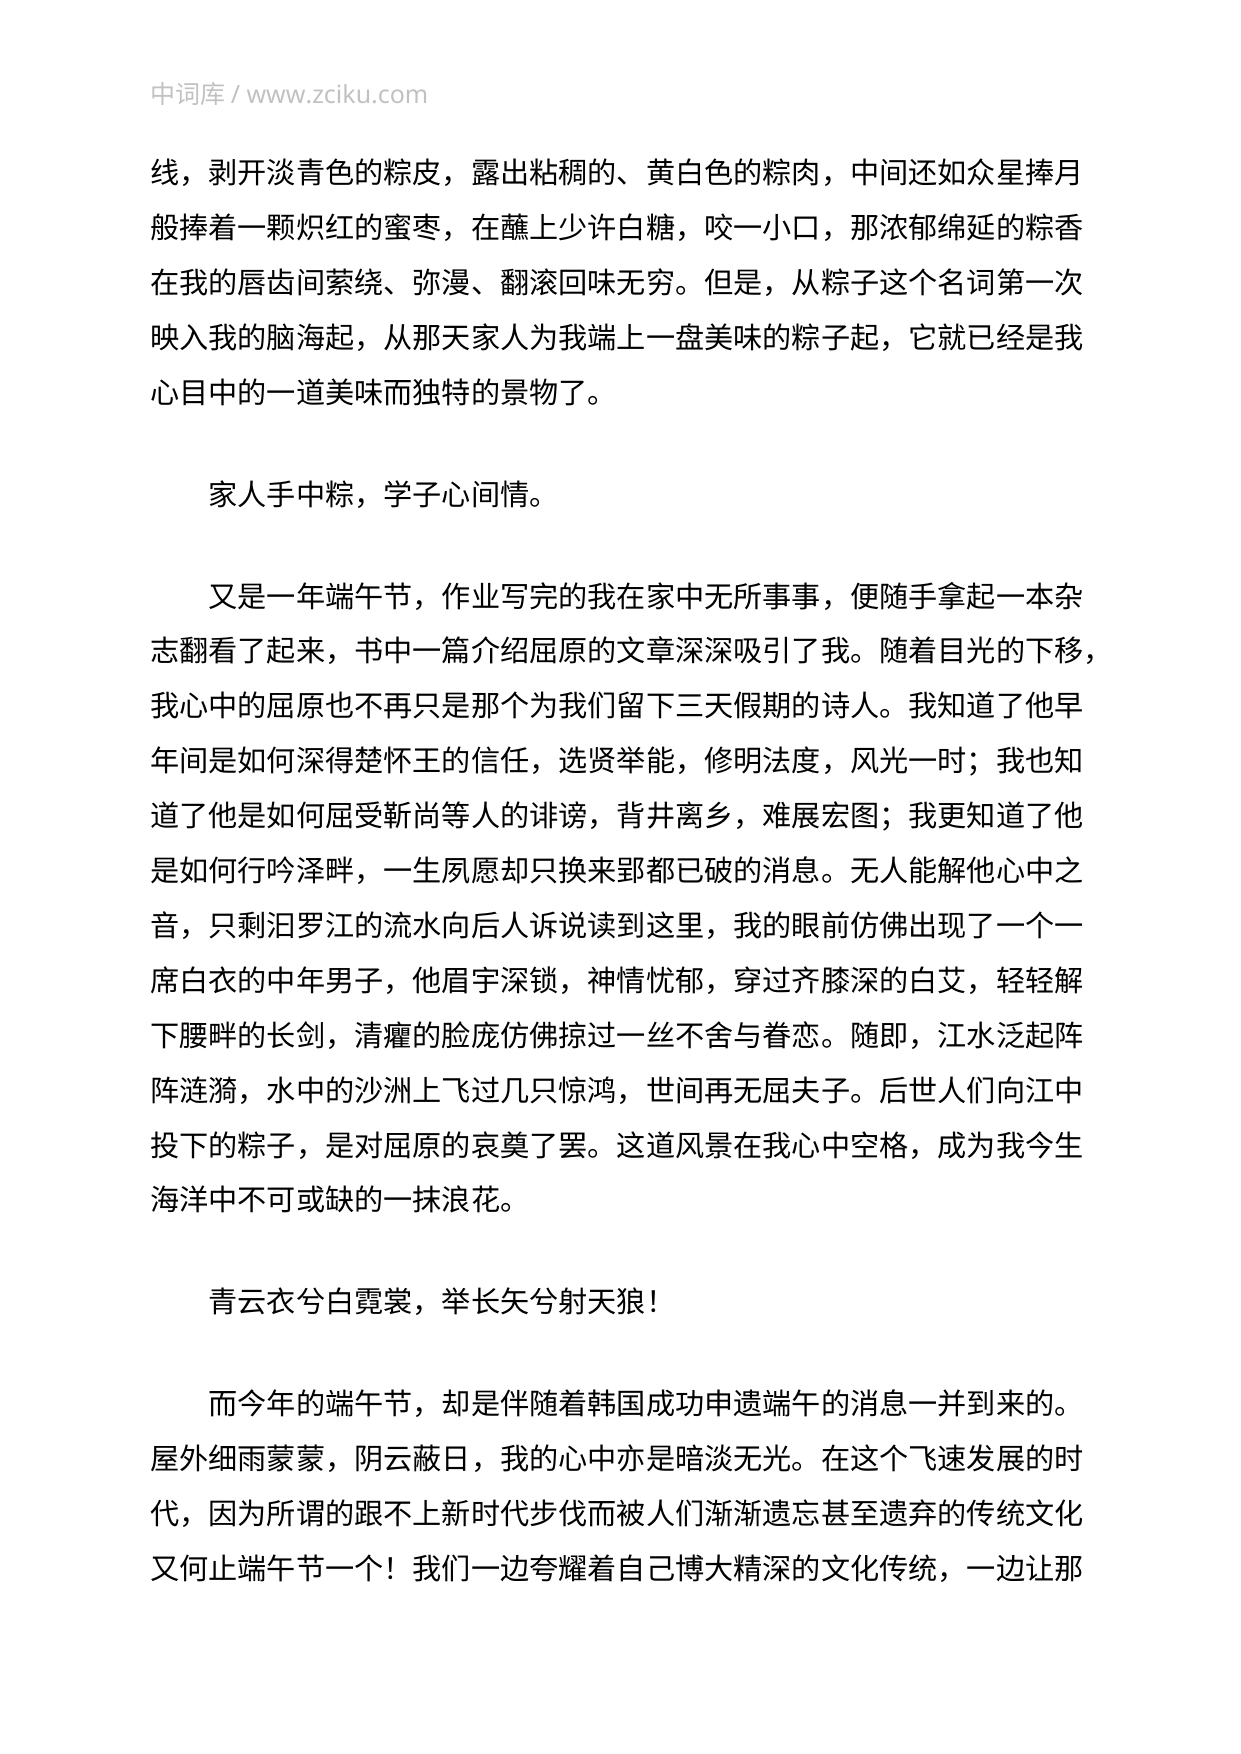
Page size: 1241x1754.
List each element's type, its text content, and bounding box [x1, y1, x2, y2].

text 家人手中粽，学子心间情。 [150, 471, 1090, 514]
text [150, 1381, 1090, 1587]
text 青云衣兮白霓裳，举长矢兮射天狼！ [150, 1279, 1090, 1321]
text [150, 150, 1090, 412]
text 又是一年端午节，作业写完的我在家中无所事事，便随手拿起一本杂志翻看了起来，书中一篇介绍屈原的文章深深吸引了我。随着目光的下移，我心中的屈原也不再只是那个为我们留下三天假期的诗人。我知道了他早年间是如何深得楚怀王的信任，选贤举能，修明法度，风光一时；我也知道了他是如何屈受靳尚等人的诽谤，背井离乡，难展宏图；我更知道了他是如何行吟泽畔，一生夙愿却只换来郢都已破的消息。无人能解他心中之音，只剩汩罗江的流水向后人诉说读到这里，我的眼前仿佛出现了一个一席白衣的中年男子，他眉宇深锁，神情忧郁，穿过齐膝深的白艾，轻轻解下腰畔的长剑，清癯的脸庞仿佛掠过一丝不舍与眷恋。随即，江水泛起阵阵涟漪，水中的沙洲上飞过几只惊鸿，世间再无屈夫子。后世人们向江中投下的粽子，是对屈原的哀奠了罢。这道风景在我心中空格，成为我今生海洋中不可或缺的一抹浪花。 [150, 573, 1090, 1219]
